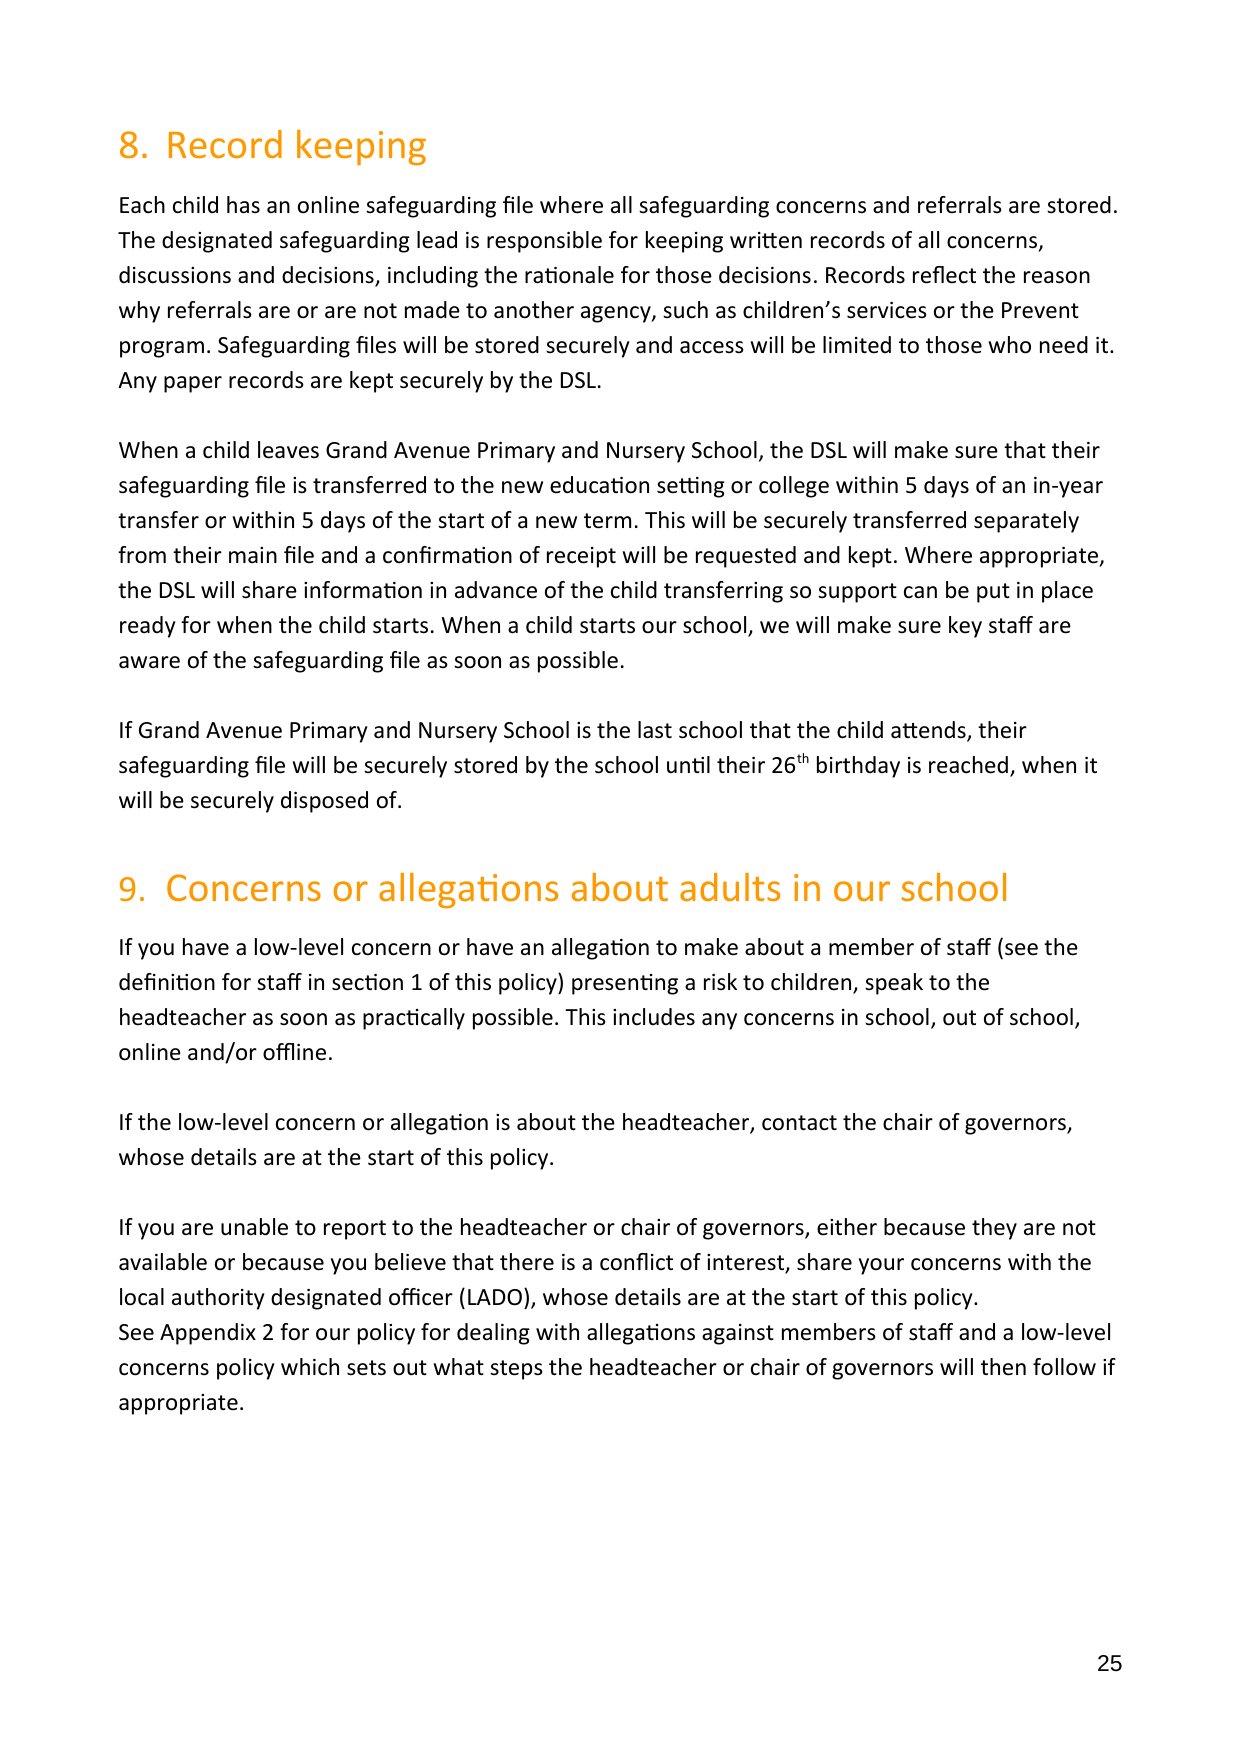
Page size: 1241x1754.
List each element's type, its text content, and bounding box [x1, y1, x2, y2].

text If Grand Avenue Primary and Nursery School is the last school that the child attends, their safeguarding file will be securely stored by the school until their 26th birthday is reached, when it will be securely disposed of. [118, 714, 1122, 814]
subtitle Concerns or allegations about adults in our school [118, 861, 1122, 911]
text Each child has an online safeguarding file where all safeguarding concerns and referrals are stored. The designated safeguarding lead is responsible for keeping written records of all concerns, discussions and decisions, including the rationale for those decisions. Records reflect the reason why referrals are or are not made to another agency, such as children’s services or the Prevent program. Safeguarding files will be stored securely and access will be limited to those who need it. Any paper records are kept securely by the DSL. [118, 189, 1122, 394]
text If the low-level concern or allegation is about the headteacher, contact the chair of governors, whose details are at the start of this policy. [118, 1107, 1122, 1172]
text If you are unable to report to the headteacher or chair of governors, either because they are not available or because you believe that there is a conflict of interest, share your concerns with the local authority designated officer (LADO), whose details are at the start of this policy. [118, 1212, 1122, 1312]
text When a child leaves Grand Avenue Primary and Nursery School, the DSL will make sure that their safeguarding file is transferred to the new education setting or college within 5 days of an in-year transfer or within 5 days of the start of a new term. This will be securely transferred separately from their main file and a confirmation of receipt will be requested and kept. Where appropriate, the DSL will share information in advance of the child transferring so support can be put in place ready for when the child starts. When a child starts our school, we will make sure key staff are aware of the safeguarding file as soon as possible. [118, 434, 1122, 674]
text If you have a low-level concern or have an allegation to make about a member of staff (see the definition for staff in section 1 of this policy) presenting a risk to children, speak to the headteacher as soon as practically possible. This includes any concerns in school, out of school, online and/or offline. [118, 932, 1122, 1067]
subtitle Record keeping [118, 118, 1122, 169]
text See Appendix 2 for our policy for dealing with allegations against members of staff and a low-level concerns policy which sets out what steps the headteacher or chair of governors will then follow if appropriate. [118, 1317, 1122, 1417]
